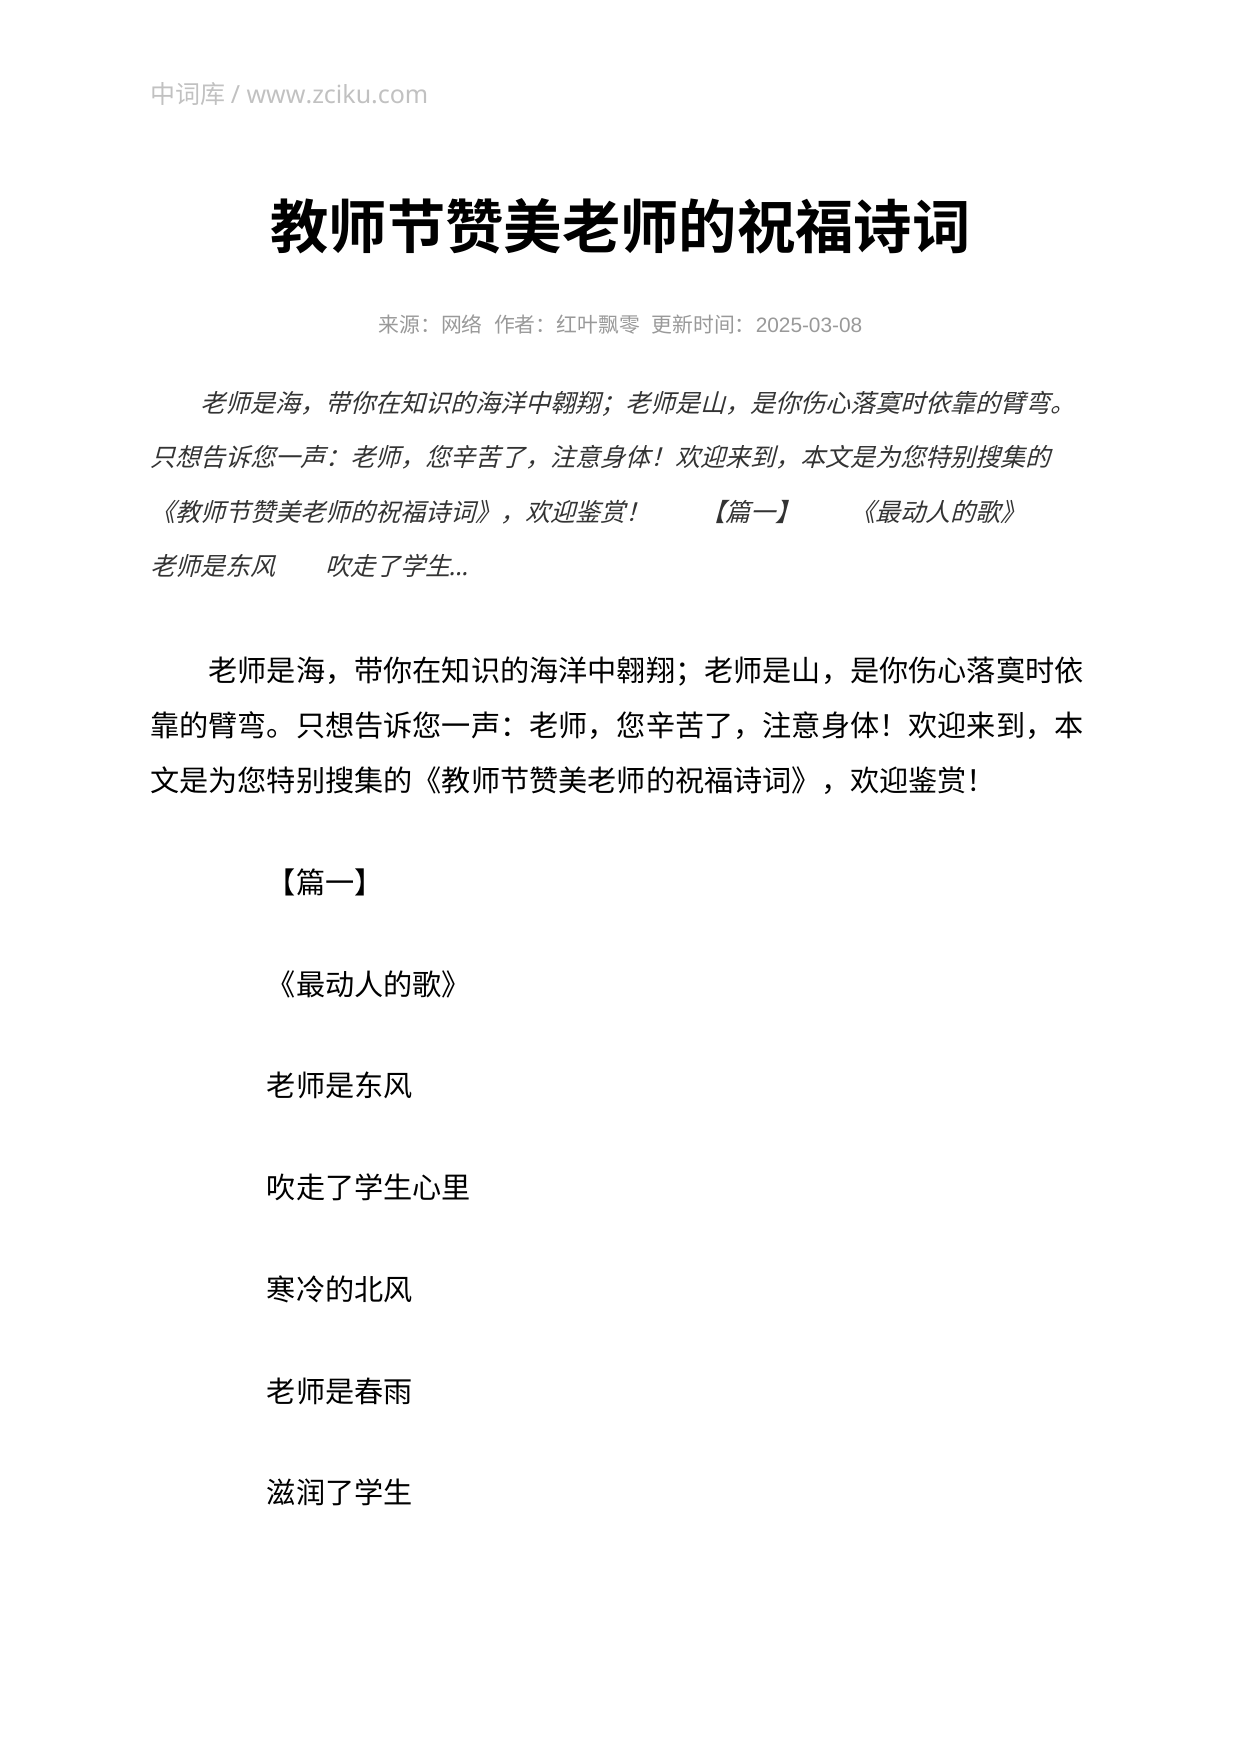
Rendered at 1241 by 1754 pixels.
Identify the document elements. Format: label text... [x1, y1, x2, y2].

text 老师是春雨 [150, 1368, 1090, 1411]
text 吹走了学生心里 [150, 1165, 1090, 1207]
text 老师是海，带你在知识的海洋中翱翔；老师是山，是你伤心落寞时依靠的臂弯。只想告诉您一声：老师，您辛苦了，注意身体！欢迎来到，本文是为您特别搜集的《教师节赞美老师的祝福诗词》，欢迎鉴赏！ 【篇一】 《最动人的歌》 老师是东风 吹走了学生... [150, 383, 1090, 583]
text 【篇一】 [150, 859, 1090, 902]
text 老师是海，带你在知识的海洋中翱翔；老师是山，是你伤心落寞时依靠的臂弯。只想告诉您一声：老师，您辛苦了，注意身体！欢迎来到，本文是为您特别搜集的《教师节赞美老师的祝福诗词》，欢迎鉴赏！ [150, 648, 1090, 800]
text 老师是东风 [150, 1063, 1090, 1105]
text 《最动人的歌》 [150, 961, 1090, 1003]
text 来源：网络 作者：红叶飘零 更新时间：2025-03-08 [150, 313, 1090, 337]
text 寒冷的北风 [150, 1266, 1090, 1309]
text 滋润了学生 [150, 1470, 1090, 1512]
subtitle 教师节赞美老师的祝福诗词 [150, 181, 1090, 266]
